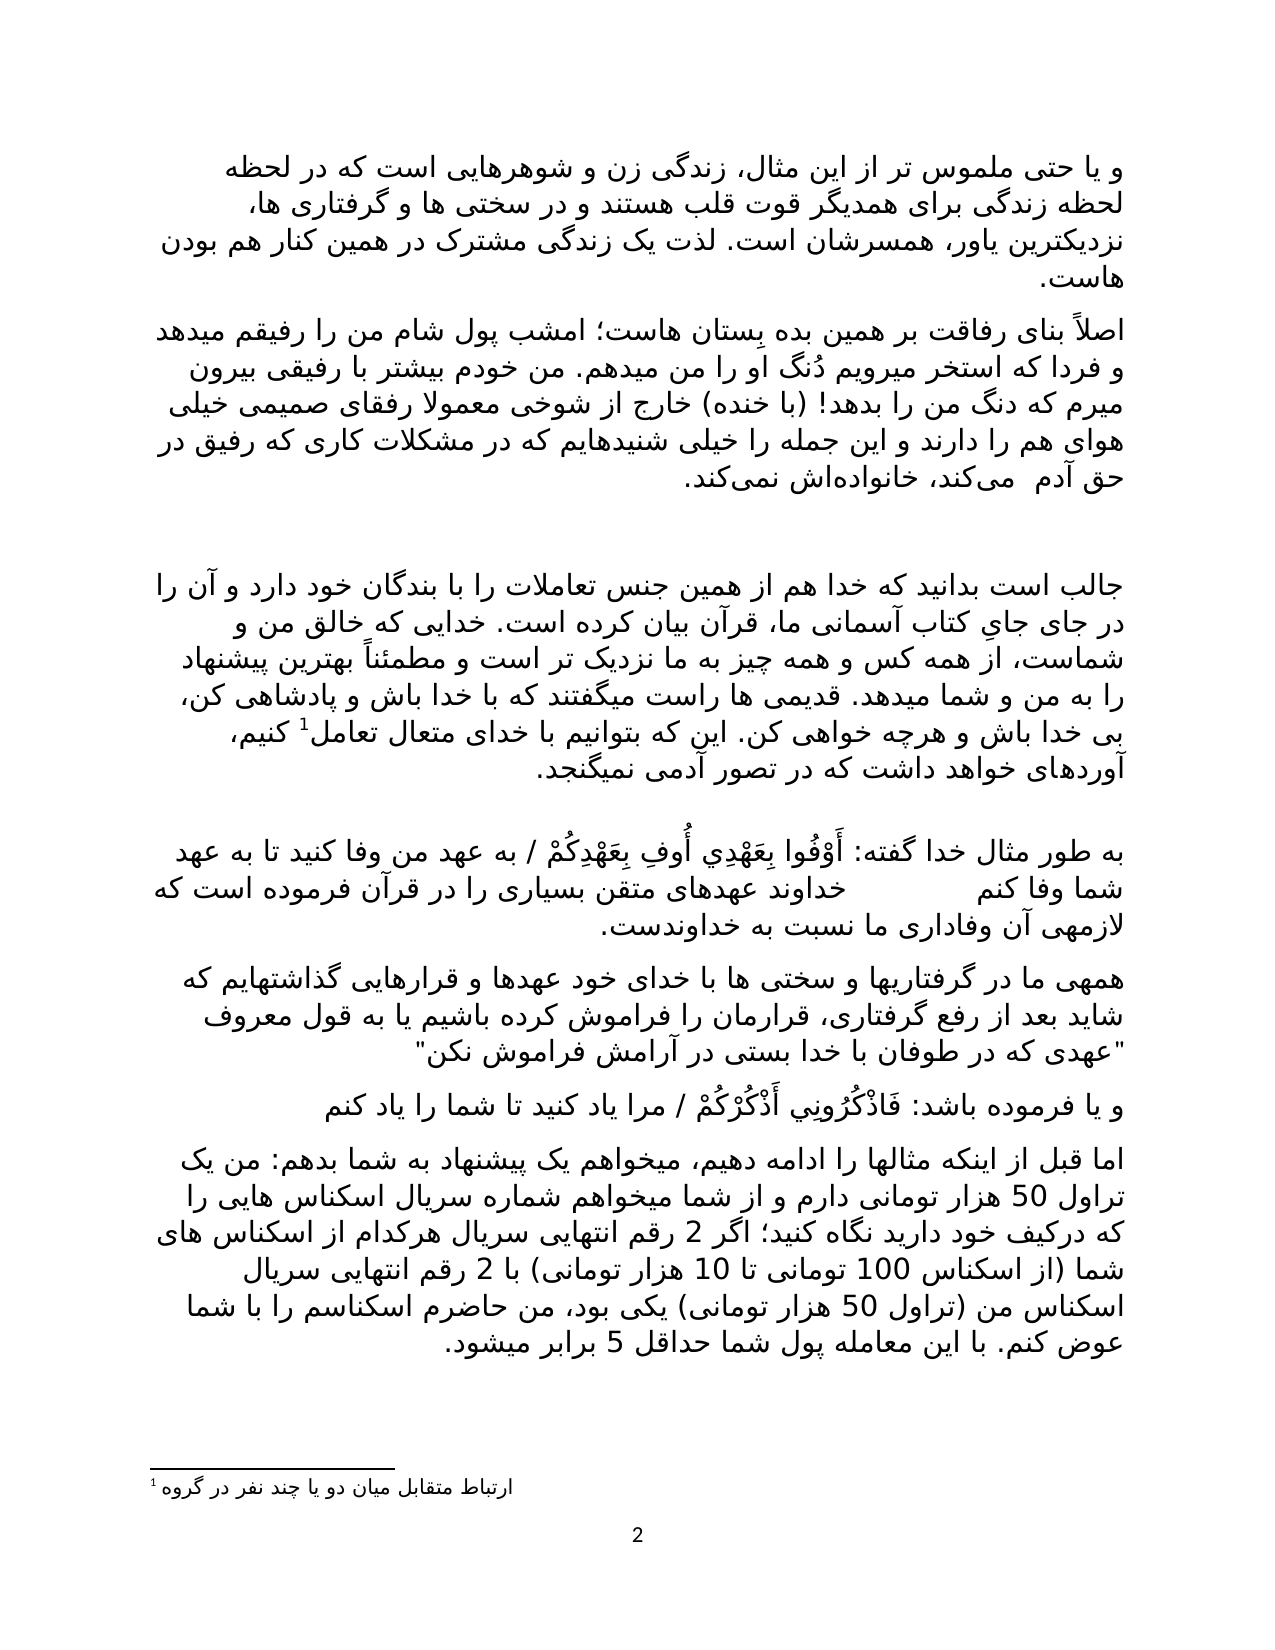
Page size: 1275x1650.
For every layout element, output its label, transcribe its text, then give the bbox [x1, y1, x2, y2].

text و یا حتی ملموس تر از این مثال، زندگی زن و شوهرهایی است که در لحظه لحظه زندگی برای همدیگر قوت قلب هستند و در سختی ها و گرفتاری ها، نزدیکترین یاور، همسرشان است. لذت یک زندگی مشترک در همین کنار هم بودن هاست. [150, 150, 1125, 294]
text اما قبل از اینکه مثالها را ادامه دهیم، میخواهم یک پیشنهاد به شما بدهم: من یک تراول 50 هزار تومانی دارم و از شما میخواهم شماره سریال اسکناس هایی را که درکیف خود دارید نگاه کنید؛ اگر 2 رقم انتهایی سریال هرکدام از اسکناس های شما (از اسکناس 100 تومانی تا 10 هزار تومانی) با 2 رقم انتهایی سریال اسکناس من (تراول 50 هزار تومانی) یکی بود، من حاضرم اسکناسم را با شما عوض کنم. با این معامله پول شما حداقل 5 برابر میشود. [150, 1142, 1125, 1359]
text اصلاً بنای رفاقت بر همین بده بِستان هاست؛ امشب پول شام من را رفیقم میدهد و فردا که استخر میرویم دُنگ او را من میدهم. من خودم بیشتر با رفیقی بیرون میرم که دنگ من را بدهد! (با خنده) خارج از شوخی معمولا رفقای صمیمی خیلی هوای هم را دارند و این جمله را خیلی شنیدهایم که در مشکلات کاری که رفیق در حق آدم می‌کند، خانواده‌اش نمی‌کند. [150, 313, 1125, 494]
text و یا فرموده باشد: فَاذْكُرُونِي أَذْكُرْكُمْ / مرا یاد کنید تا شما را یاد کنم [150, 1088, 1125, 1123]
text جالب است بدانید که خدا هم از همین جنس تعاملات را با بندگان خود دارد و آن را در جای جایِ کتاب آسمانی ما، قرآن بیان کرده است. خدایی که خالق من و شماست، از همه کس و همه چیز به ما نزدیک تر است و مطمئناً بهترین پیشنهاد را به من و شما میدهد. قدیمی ها راست میگفتند که با خدا باش و پادشاهی کن، بی خدا باش و هرچه خواهی کن. این که بتوانیم با خدای متعال تعامل کنیم، آوردهای خواهد داشت که در تصور آدمی نمیگنجد. [150, 568, 1125, 816]
text به طور مثال خدا گفته: أَوْفُوا بِعَهْدِي أُوفِ بِعَهْدِكُمْ / به عهد من وفا کنید تا به عهد شما وفا کنم خداوند عهدهای متقن بسیاری را در قرآن فرموده است که لازمهی آن وفاداری ما نسبت به خداوندست. [150, 835, 1125, 942]
text همهی ما در گرفتاریها و سختی ها با خدای خود عهدها و قرارهایی گذاشتهایم که شاید بعد از رفع گرفتاری، قرارمان را فراموش کرده باشیم یا به قول معروف "عهدی که در طوفان با خدا بستی در آرامش فراموش نکن" [150, 961, 1125, 1069]
